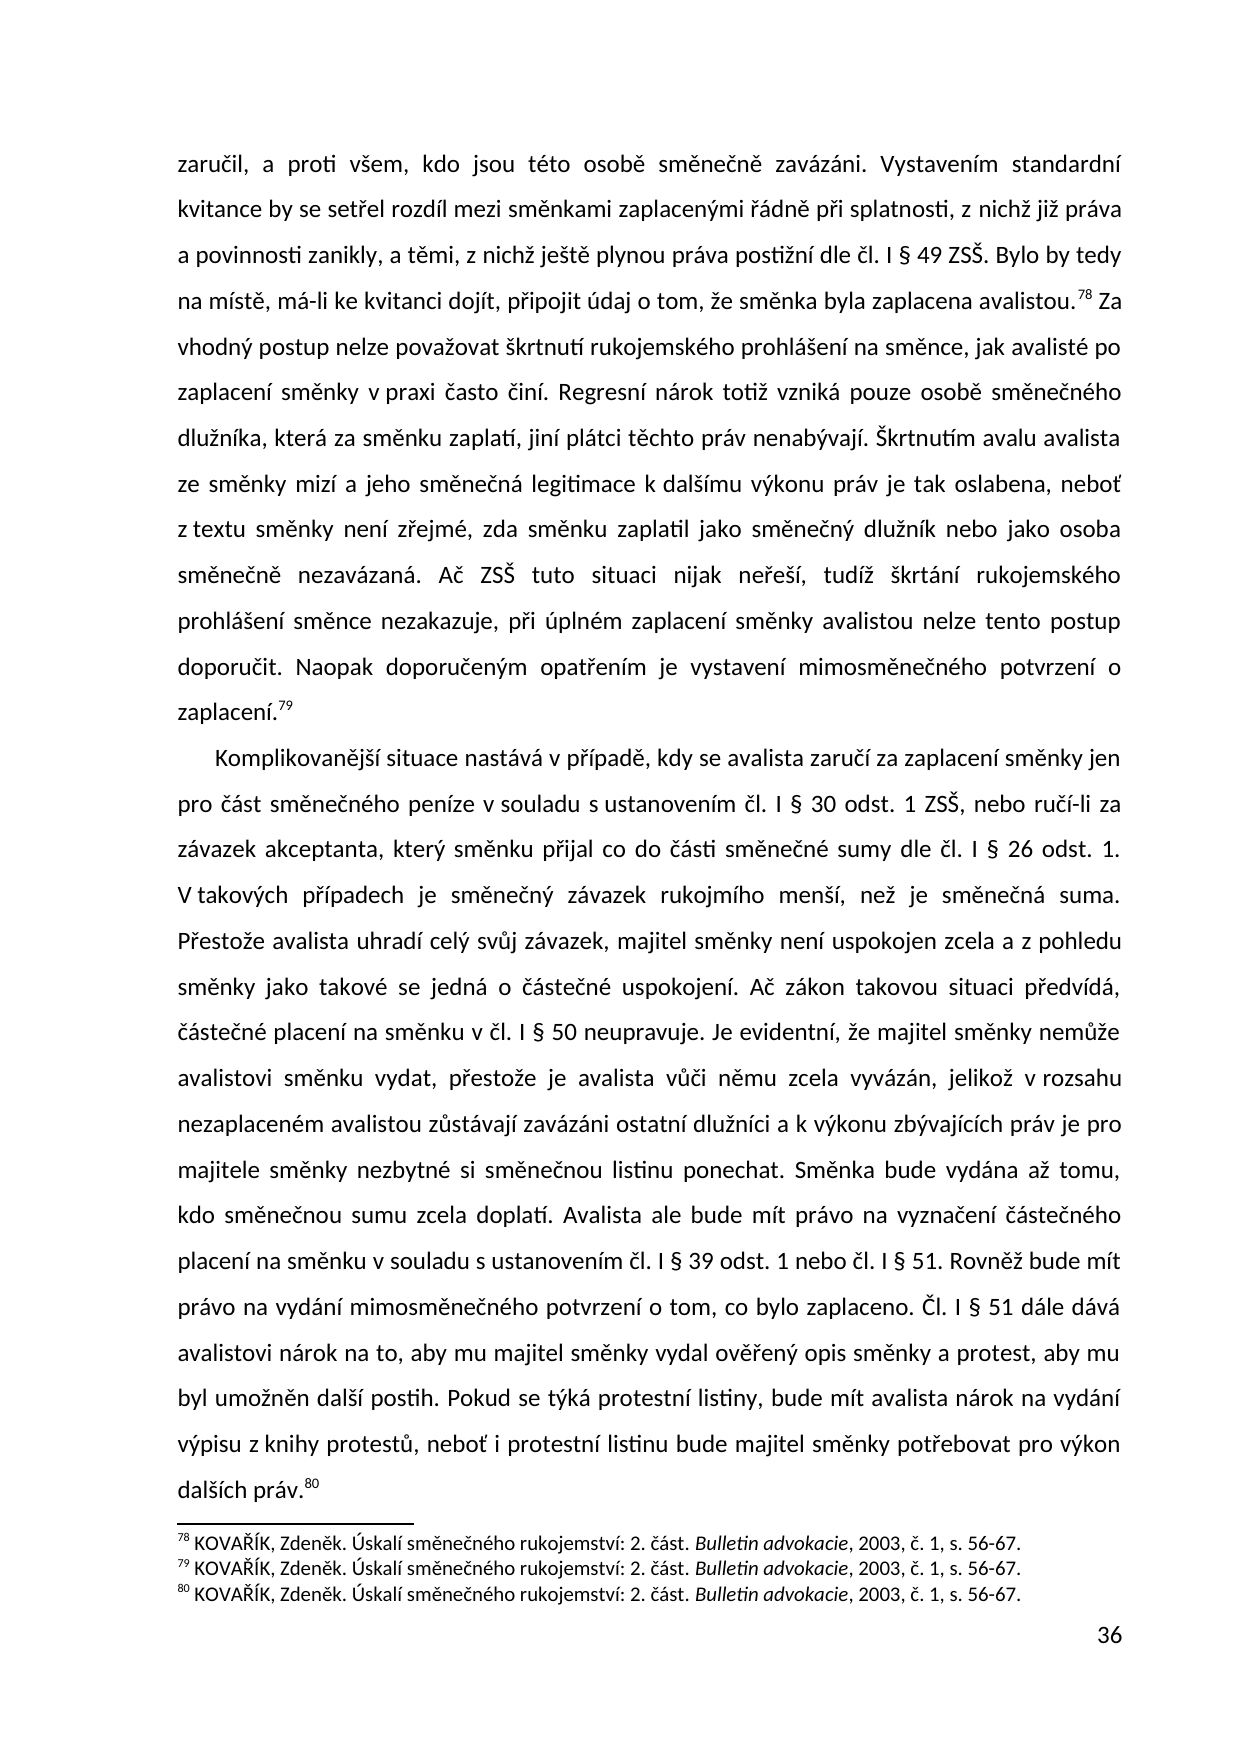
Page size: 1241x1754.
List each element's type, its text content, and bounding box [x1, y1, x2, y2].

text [177, 148, 1122, 727]
text Komplikovanější situace nastává v případě, kdy se avalista zaručí za zaplacení směnky jen pro část směnečného peníze v souladu s ustanovením čl. I § 30 odst. 1 ZSŠ, nebo ručí-li za závazek akceptanta, který směnku přijal co do části směnečné sumy dle čl. I § 26 odst. 1. V takových případech je směnečný závazek rukojmího menší, než je směnečná suma. Přestože avalista uhradí celý svůj závazek, majitel směnky není uspokojen zcela a z pohledu směnky jako takové se jedná o částečné uspokojení. Ač zákon takovou situaci předvídá, částečné placení na směnku v čl. I § 50 neupravuje. Je evidentní, že majitel směnky nemůže avalistovi směnku vydat, přestože je avalista vůči němu zcela vyvázán, jelikož v rozsahu nezaplaceném avalistou zůstávají zavázáni ostatní dlužníci a k výkonu zbývajících práv je pro majitele směnky nezbytné si směnečnou listinu ponechat. Směnka bude vydána až tomu, kdo směnečnou sumu zcela doplatí. Avalista ale bude mít právo na vyznačení částečného placení na směnku v souladu s ustanovením čl. I § 39 odst. 1 nebo čl. I § 51. Rovněž bude mít právo na vydání mimosměnečného potvrzení o tom, co bylo zaplaceno. Čl. I § 51 dále dává avalistovi nárok na to, aby mu majitel směnky vydal ověřený opis směnky a protest, aby mu byl umožněn další postih. Pokud se týká protestní listiny, bude mít avalista nárok na vydání výpisu z knihy protestů, neboť i protestní listinu bude majitel směnky potřebovat pro výkon dalších práv. [177, 742, 1122, 1504]
